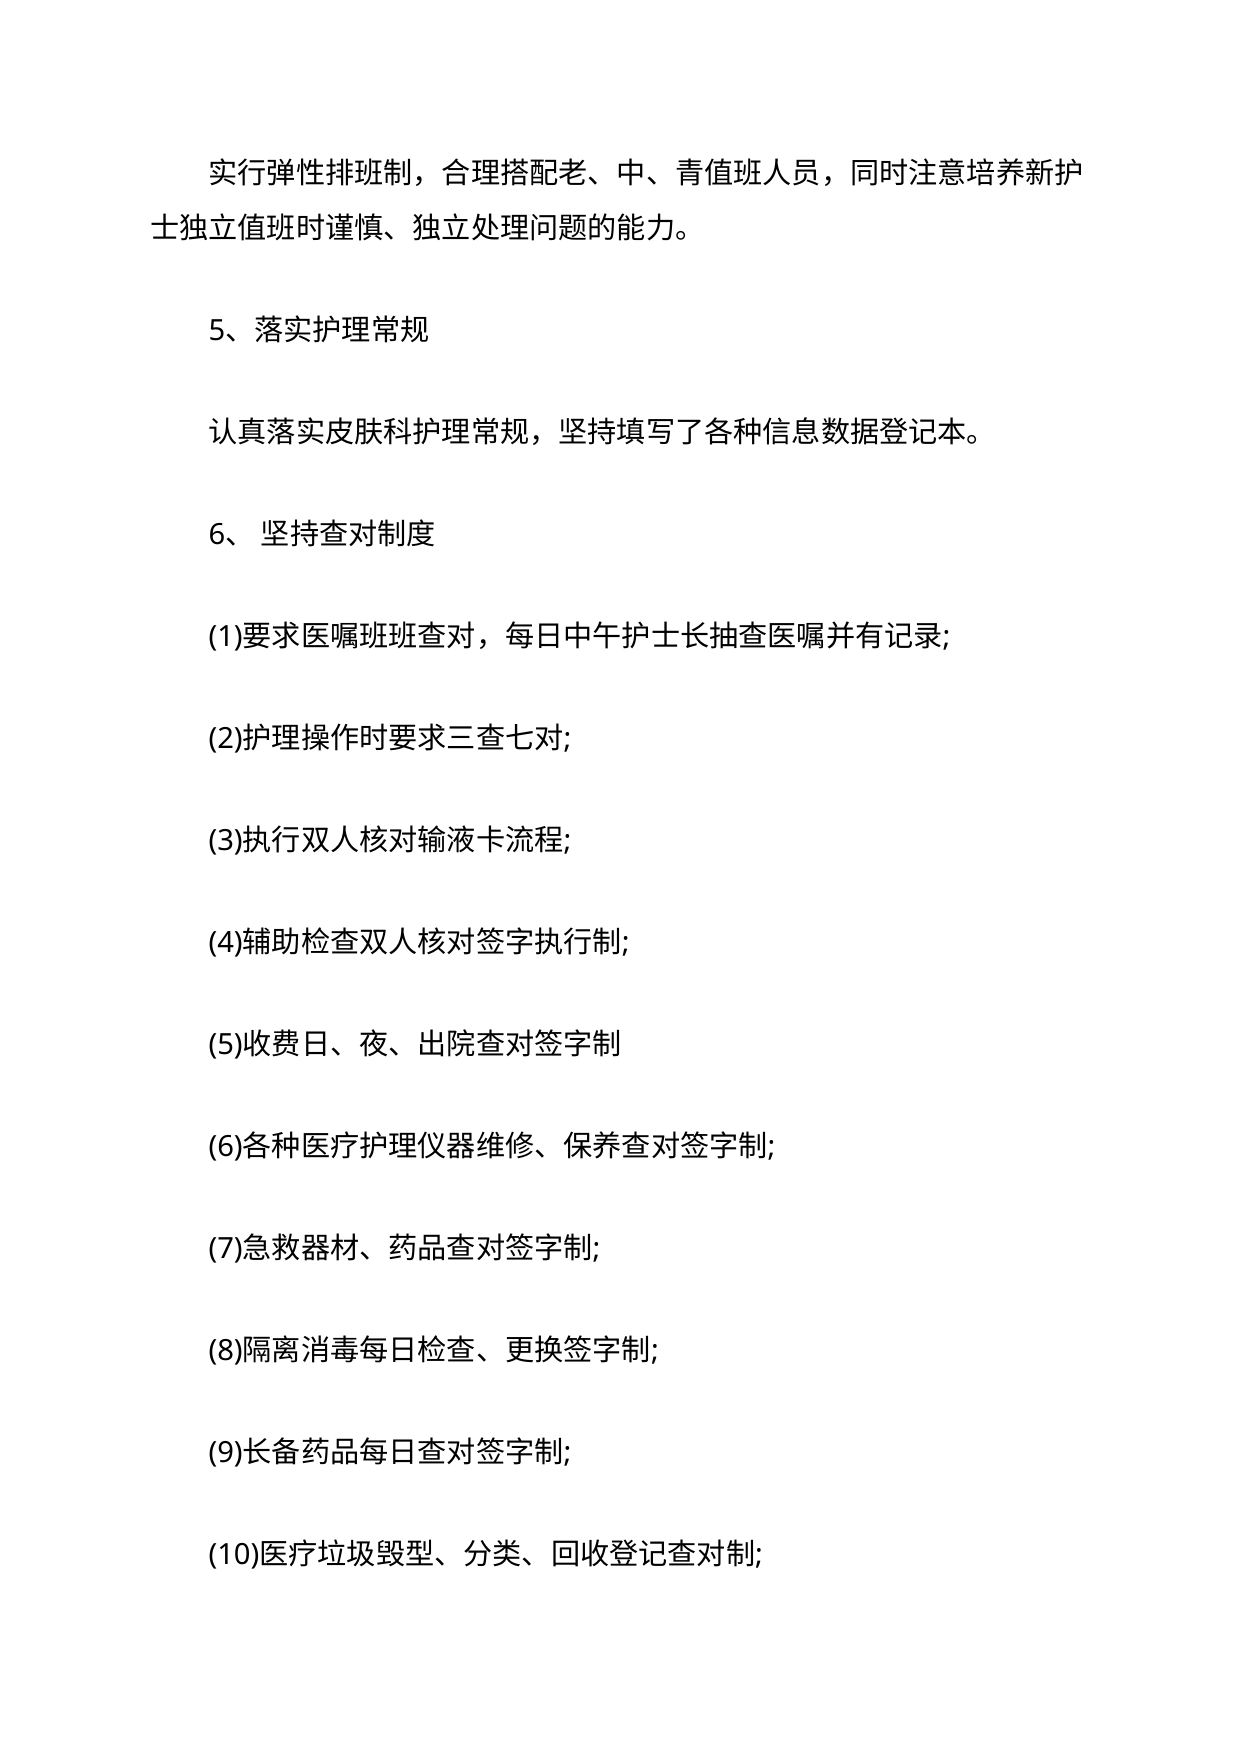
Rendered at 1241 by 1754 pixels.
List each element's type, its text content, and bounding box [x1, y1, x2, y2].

text 认真落实皮肤科护理常规，坚持填写了各种信息数据登记本。 [150, 409, 1090, 451]
text (3)执行双人核对输液卡流程; [150, 816, 1090, 859]
text (6)各种医疗护理仪器维修、保养查对签字制; [150, 1122, 1090, 1165]
text (8)隔离消毒每日检查、更换签字制; [150, 1326, 1090, 1369]
text 实行弹性排班制，合理搭配老、中、青值班人员，同时注意培养新护士独立值班时谨慎、独立处理问题的能力。 [150, 150, 1090, 247]
text (7)急救器材、药品查对签字制; [150, 1224, 1090, 1267]
text (9)长备药品每日查对签字制; [150, 1428, 1090, 1471]
text (2)护理操作时要求三查七对; [150, 714, 1090, 757]
text 5、落实护理常规 [150, 307, 1090, 349]
text 6、 坚持查对制度 [150, 510, 1090, 553]
text (10)医疗垃圾毁型、分类、回收登记查对制; [150, 1530, 1090, 1573]
text (5)收费日、夜、出院查对签字制 [150, 1020, 1090, 1063]
text (1)要求医嘱班班查对，每日中午护士长抽查医嘱并有记录; [150, 612, 1090, 655]
text (4)辅助检查双人核对签字执行制; [150, 918, 1090, 961]
